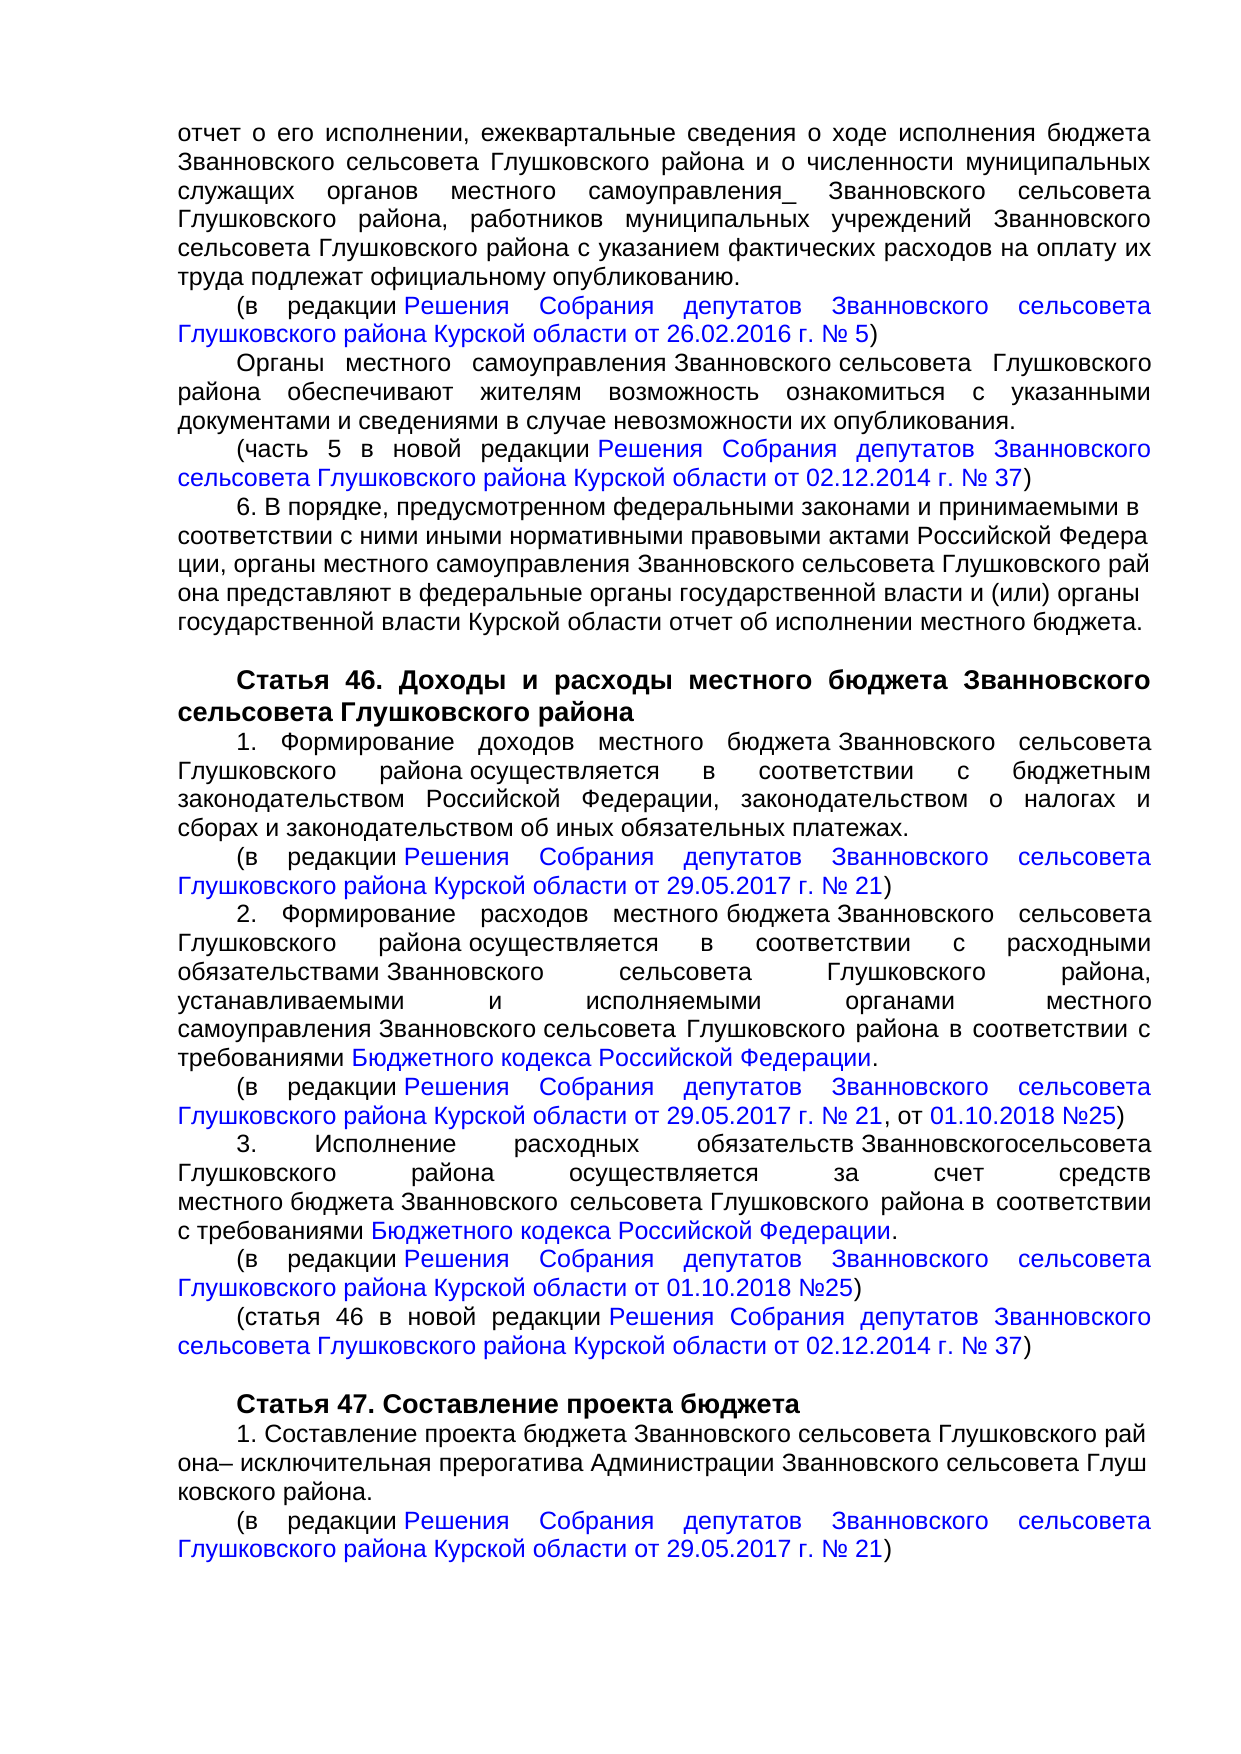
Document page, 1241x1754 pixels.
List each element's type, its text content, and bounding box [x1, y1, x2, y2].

text Статья 46. Доходы и расходы местного бюджета Званновского сельсовета Глушковского района [177, 664, 1152, 727]
text 1. Составление проекта бюджета Званновского сельсовета Глушковского района– исключительная прерогатива Администрации Званновского сельсовета Глушковского района. [177, 1419, 1152, 1506]
text Статья 47. Составление проекта бюджета [177, 1388, 1152, 1419]
text (статья 46 в новой редакции Решения Собрания депутатов Званновского сельсовета Глушковского района Курской области от 02.12.2014 г. № 37) [177, 1302, 1152, 1359]
text 1. Формирование доходов местного бюджета Званновского сельсовета Глушковского района осуществляется в соответствии с бюджетным законодательством Российской Федерации, законодательством о налогах и сборах и законодательством об иных обязательных платежах. [177, 727, 1152, 842]
text (в редакции Решения Собрания депутатов Званновского сельсовета Глушковского района Курской области от 26.02.2016 г. № 5) [177, 291, 1152, 348]
text (в редакции Решения Собрания депутатов Званновского сельсовета Глушковского района Курской области от 29.05.2017 г. № 21, от 01.10.2018 №25) [177, 1072, 1152, 1129]
text (в редакции Решения Собрания депутатов Званновского сельсовета Глушковского района Курской области от 29.05.2017 г. № 21) [177, 1506, 1152, 1563]
text 3. Исполнение расходных обязательств Званновскогосельсовета Глушковского района осуществляется за счет средств местного бюджета Званновского сельсовета Глушковского района в соответствии с требованиями Бюджетного кодекса Российской Федерации. [177, 1129, 1152, 1244]
text 2. Формирование расходов местного бюджета Званновского сельсовета Глушковского района осуществляется в соответствии с расходными обязательствами Званновского сельсовета Глушковского района, устанавливаемыми и исполняемыми органами местного самоуправления Званновского сельсовета Глушковского района в соответствии с требованиями Бюджетного кодекса Российской Федерации. [177, 899, 1152, 1072]
text (в редакции Решения Собрания депутатов Званновского сельсовета Глушковского района Курской области от 01.10.2018 №25) [177, 1244, 1152, 1302]
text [177, 118, 1152, 291]
text Органы местного самоуправления Званновского сельсовета Глушковского района обеспечивают жителям возможность ознакомиться с указанными документами и сведениями в случае невозможности их опубликования. [177, 348, 1152, 434]
text (в редакции Решения Собрания депутатов Званновского сельсовета Глушковского района Курской области от 29.05.2017 г. № 21) [177, 842, 1152, 899]
text 6. В порядке, предусмотренном федеральными законами и принимаемыми в соответствии с ними иными нормативными правовыми актами Российской Федерации, органы местного самоуправления Званновского сельсовета Глушковского района представляют в федеральные органы государственной власти и (или) органы государственной власти Курской области отчет об исполнении местного бюджета. [177, 492, 1152, 636]
text (часть 5 в новой редакции Решения Собрания депутатов Званновского сельсовета Глушковского района Курской области от 02.12.2014 г. № 37) [177, 434, 1152, 492]
